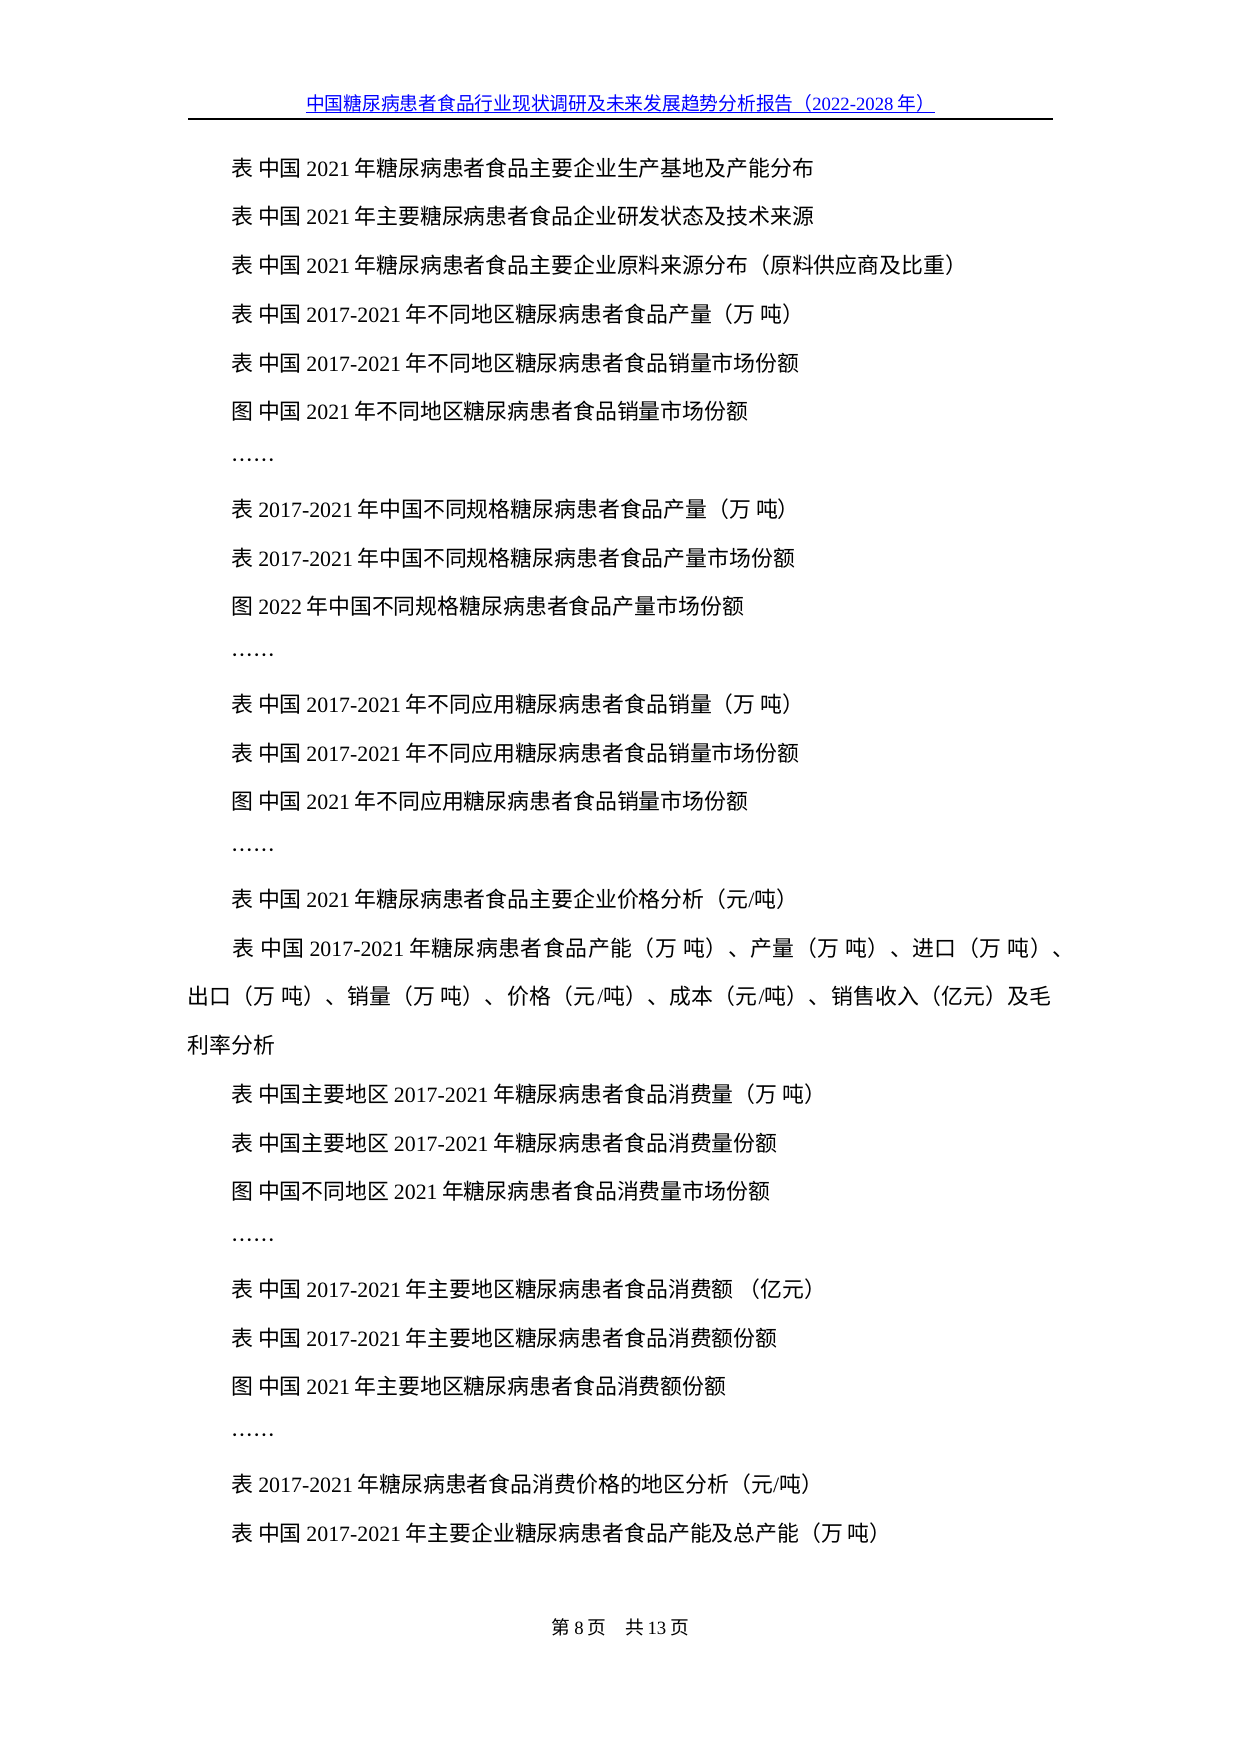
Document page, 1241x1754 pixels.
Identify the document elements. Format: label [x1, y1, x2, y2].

text [187, 150, 1053, 1548]
